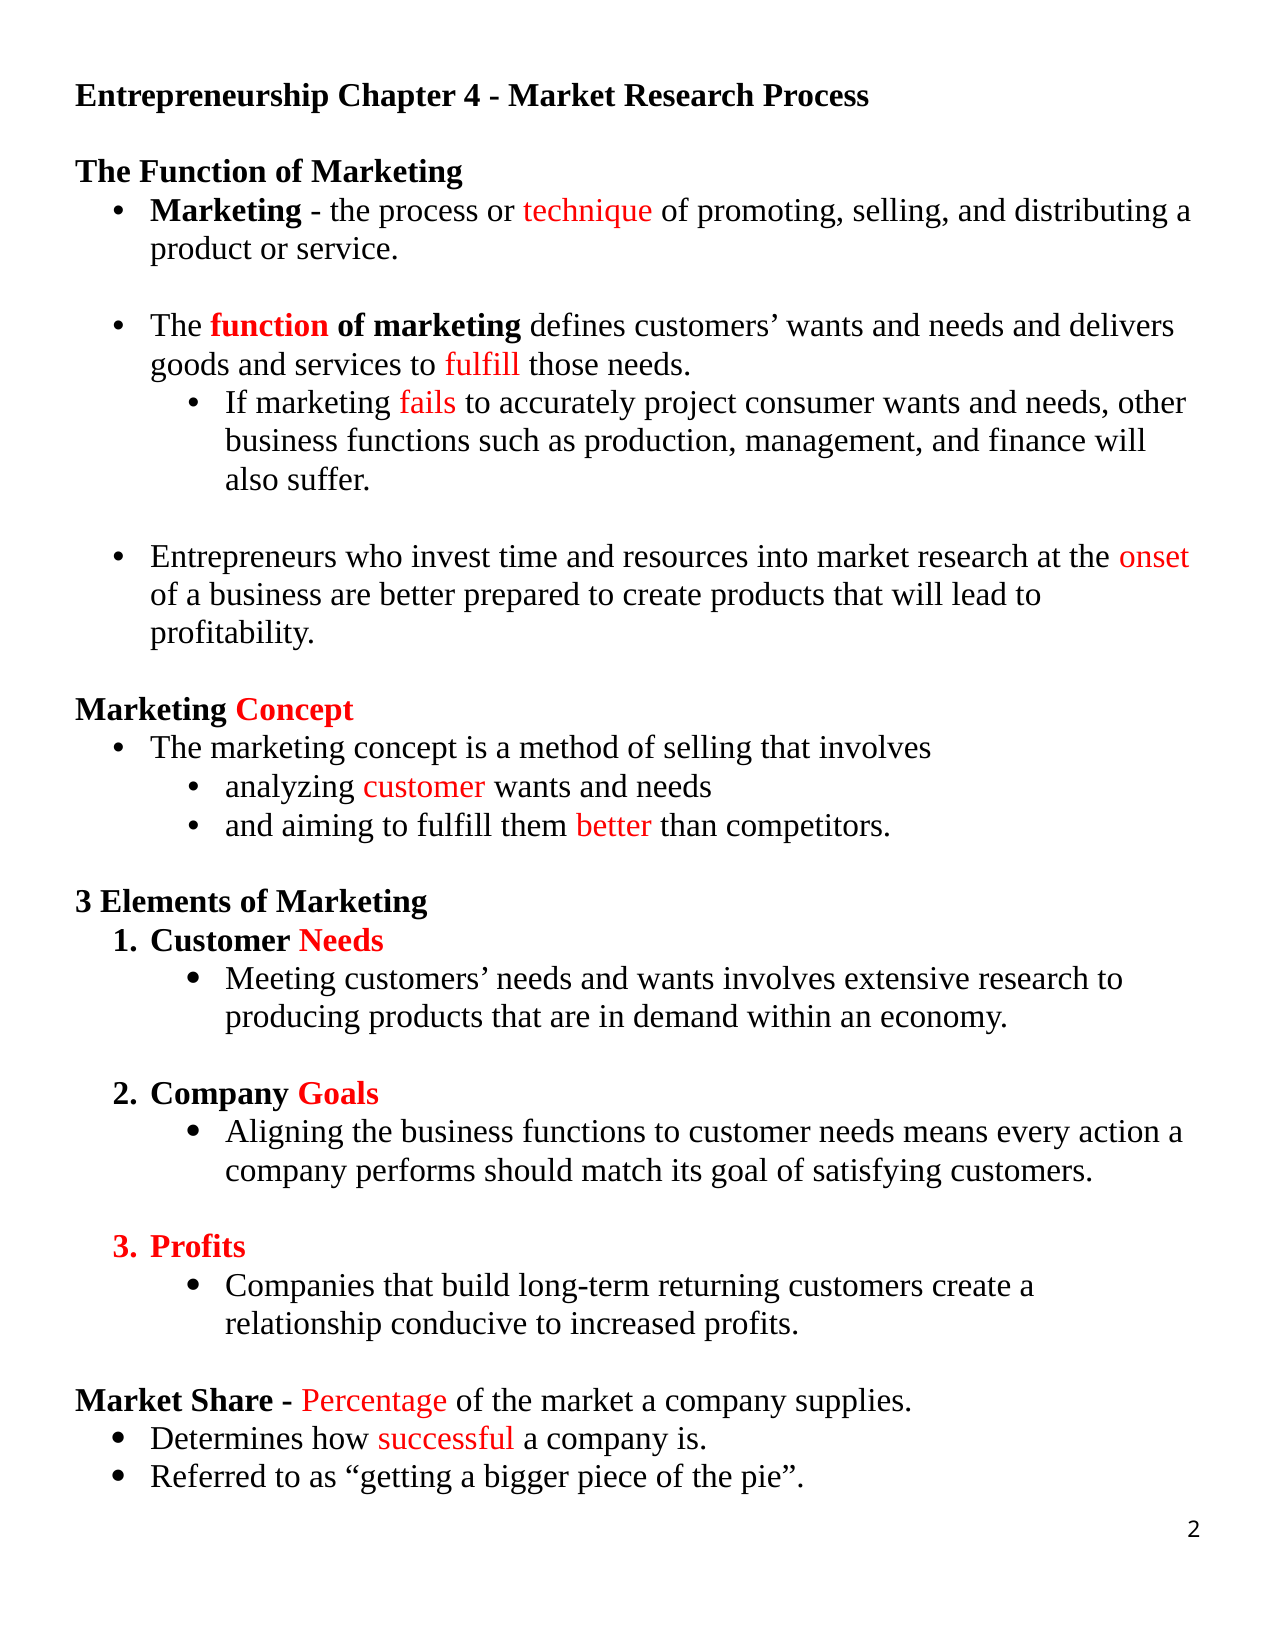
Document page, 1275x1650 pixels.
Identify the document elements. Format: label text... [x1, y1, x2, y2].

list If marketing fails to accurately project consumer wants and needs, other business functions such as production, management, and finance will also suffer. [187, 382, 1200, 497]
list The marketing concept is a method of selling that involves [112, 727, 1200, 766]
list Aligning the business functions to customer needs means every action a company performs should match its goal of satisfying customers. [187, 1111, 1200, 1188]
list analyzing customer wants and needs [187, 766, 1200, 804]
list The function of marketing defines customers’ wants and needs and delivers goods and services to fulfill those needs. [112, 305, 1200, 382]
text Marketing Concept [75, 689, 1200, 727]
text Market Share - Percentage of the market a company supplies. [75, 1380, 1200, 1418]
list Profits [112, 1226, 1200, 1265]
list Customer Needs [112, 920, 1200, 958]
list and aiming to fulfill them better than competitors. [187, 804, 1200, 843]
list Determines how successful a company is. [112, 1418, 1200, 1456]
list Referred to as “getting a bigger piece of the pie”. [112, 1456, 1200, 1495]
text 3 Elements of Marketing [75, 881, 1200, 920]
list Meeting customers’ needs and wants involves extensive research to producing products that are in demand within an economy. [187, 958, 1200, 1035]
list Company Goals [112, 1073, 1200, 1111]
list Marketing - the process or technique of promoting, selling, and distributing a product or service. [112, 190, 1200, 267]
list Entrepreneurs who invest time and resources into market research at the onset of a business are better prepared to create products that will lead to profitability. [112, 536, 1200, 651]
list Companies that build long-term returning customers create a relationship conducive to increased profits. [187, 1265, 1200, 1341]
text Entrepreneurship Chapter 4 - Market Research Process [75, 75, 1200, 113]
text The Function of Marketing [75, 152, 1200, 190]
